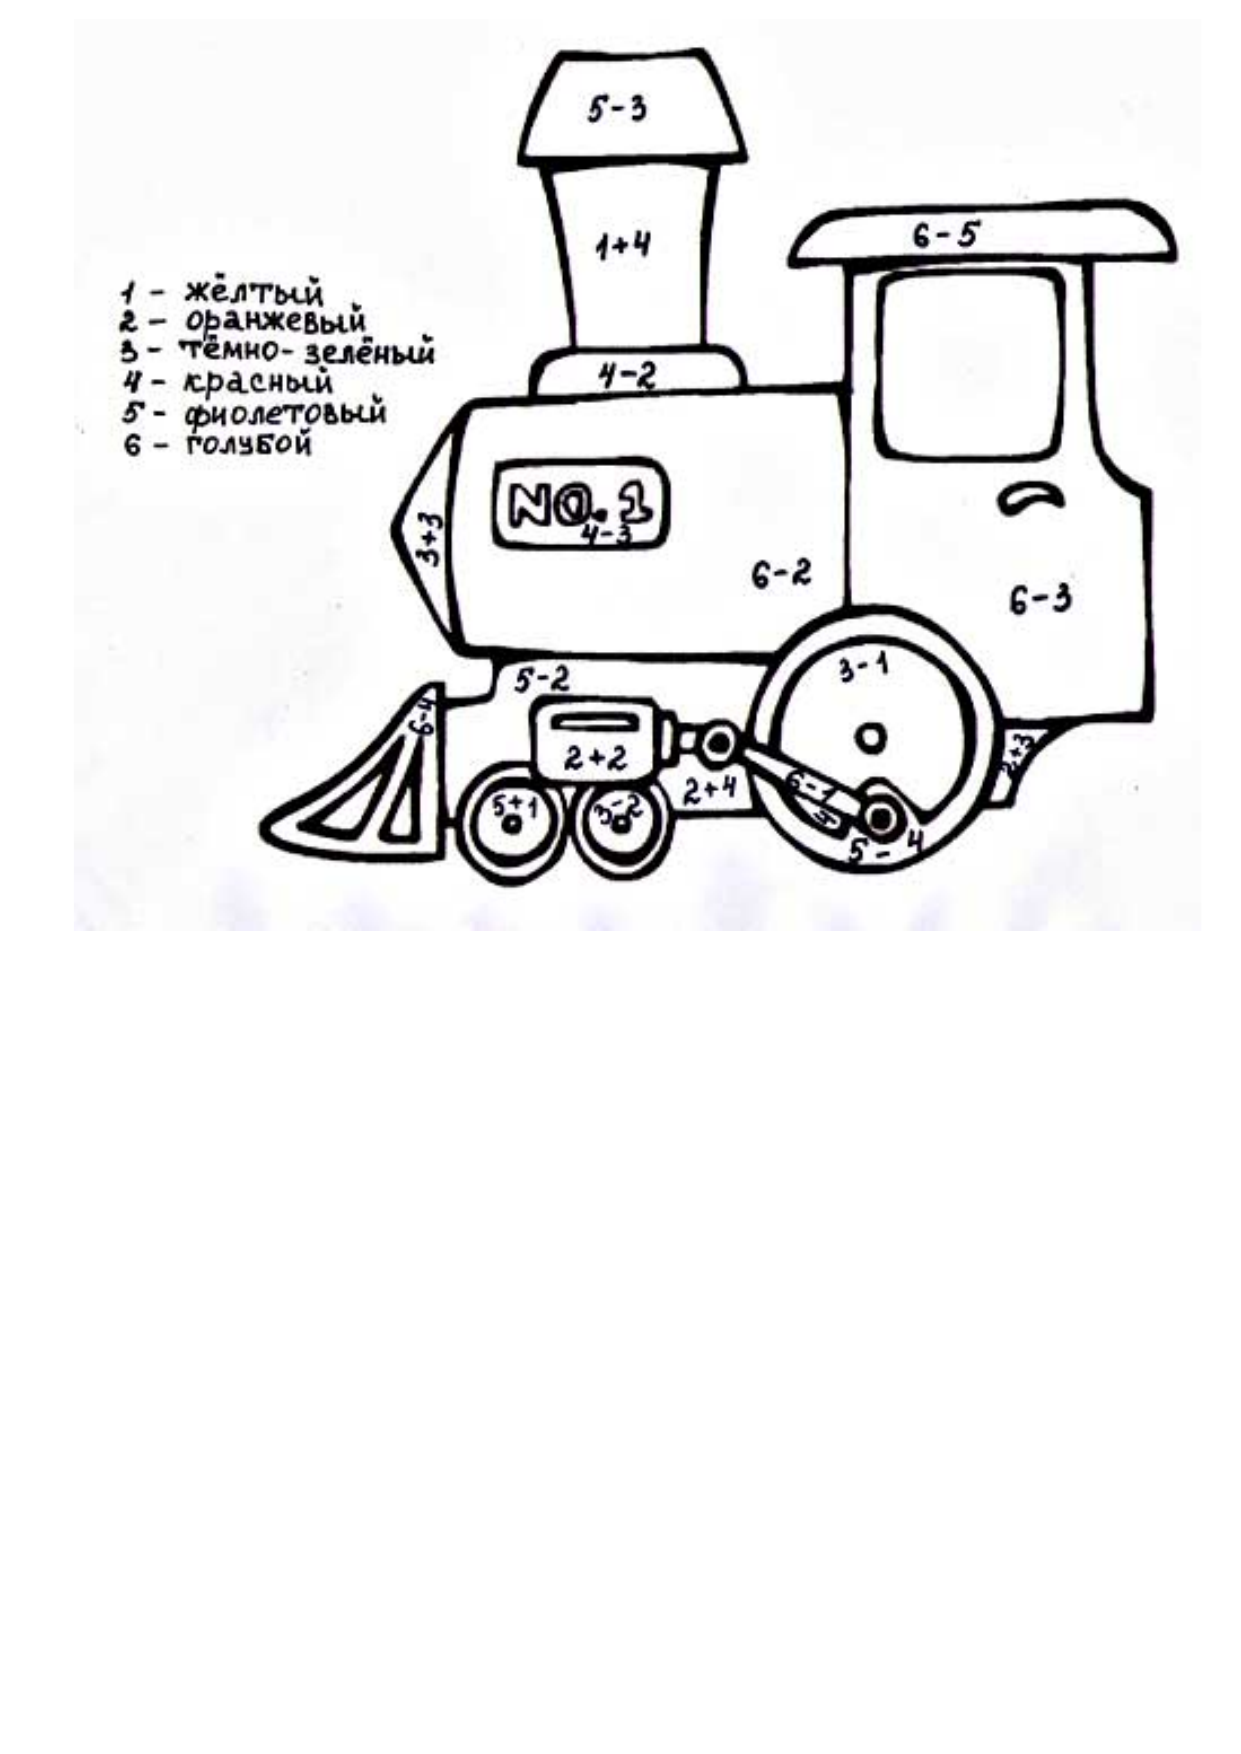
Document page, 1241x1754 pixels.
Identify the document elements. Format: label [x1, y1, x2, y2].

picture [73, 19, 1202, 931]
